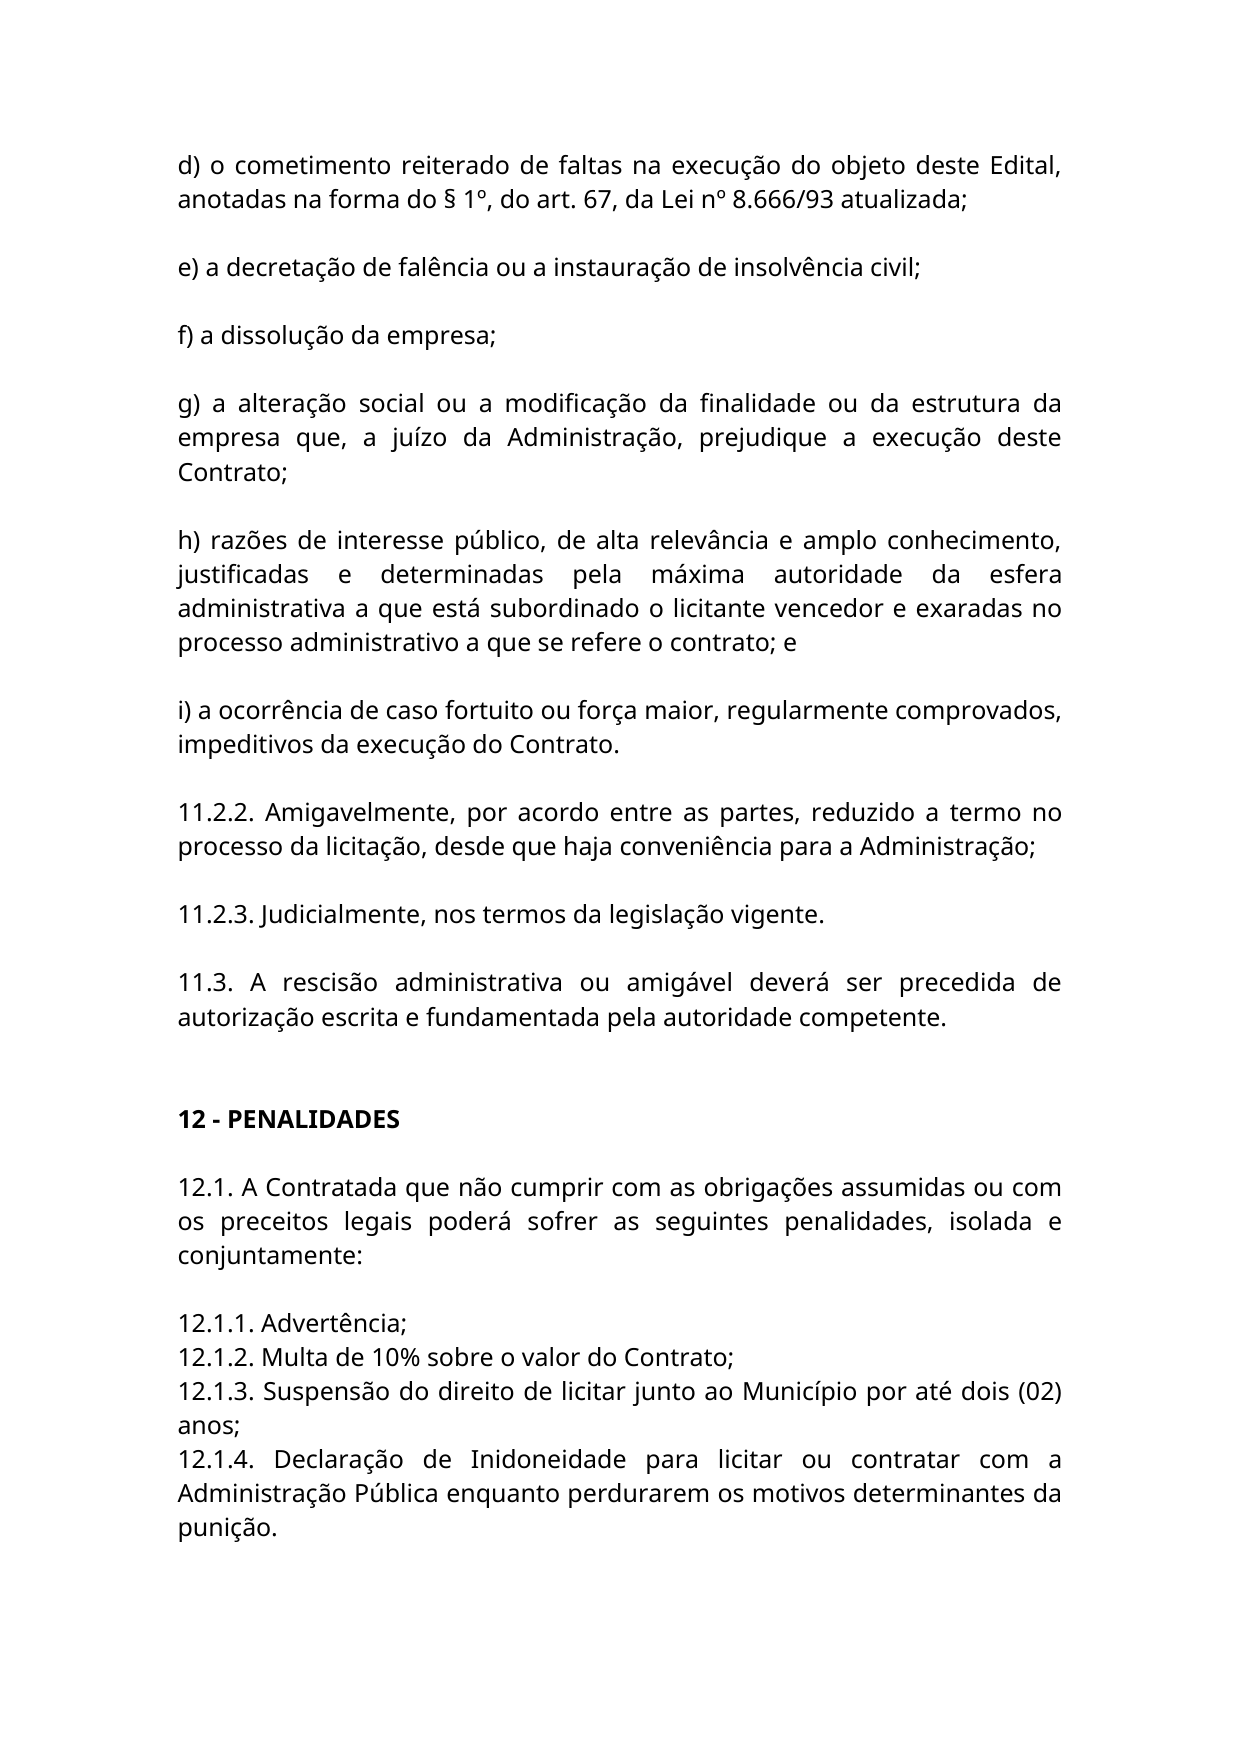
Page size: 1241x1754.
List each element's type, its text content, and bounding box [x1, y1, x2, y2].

text 12.1.2. Multa de 10% sobre o valor do Contrato; [177, 1340, 1063, 1374]
text 11.2.2. Amigavelmente, por acordo entre as partes, reduzido a termo no processo da licitação, desde que haja conveniência para a Administração; [177, 795, 1063, 863]
text 12.1. A Contratada que não cumprir com as obrigações assumidas ou com os preceitos legais poderá sofrer as seguintes penalidades, isolada e conjuntamente: [177, 1169, 1063, 1272]
text 12 - PENALIDADES [177, 1101, 1063, 1135]
text 12.1.1. Advertência; [177, 1306, 1063, 1340]
text 11.3. A rescisão administrativa ou amigável deverá ser precedida de autorização escrita e fundamentada pela autoridade competente. [177, 965, 1063, 1033]
text g) a alteração social ou a modificação da finalidade ou da estrutura da empresa que, a juízo da Administração, prejudique a execução deste Contrato; [177, 386, 1063, 488]
text f) a dissolução da empresa; [177, 318, 1063, 352]
text 12.1.4. Declaração de Inidoneidade para licitar ou contratar com a Administração Pública enquanto perdurarem os motivos determinantes da punição. [177, 1442, 1063, 1544]
text 11.2.3. Judicialmente, nos termos da legislação vigente. [177, 897, 1063, 931]
text d) o cometimento reiterado de faltas na execução do objeto deste Edital, anotadas na forma do § 1º, do art. 67, da Lei nº 8.666/93 atualizada; [177, 148, 1063, 216]
text h) razões de interesse público, de alta relevância e amplo conhecimento, justificadas e determinadas pela máxima autoridade da esfera administrativa a que está subordinado o licitante vencedor e exaradas no processo administrativo a que se refere o contrato; e [177, 522, 1063, 658]
text i) a ocorrência de caso fortuito ou força maior, regularmente comprovados, impeditivos da execução do Contrato. [177, 693, 1063, 761]
text e) a decretação de falência ou a instauração de insolvência civil; [177, 250, 1063, 284]
text 12.1.3. Suspensão do direito de licitar junto ao Município por até dois (02) anos; [177, 1374, 1063, 1442]
